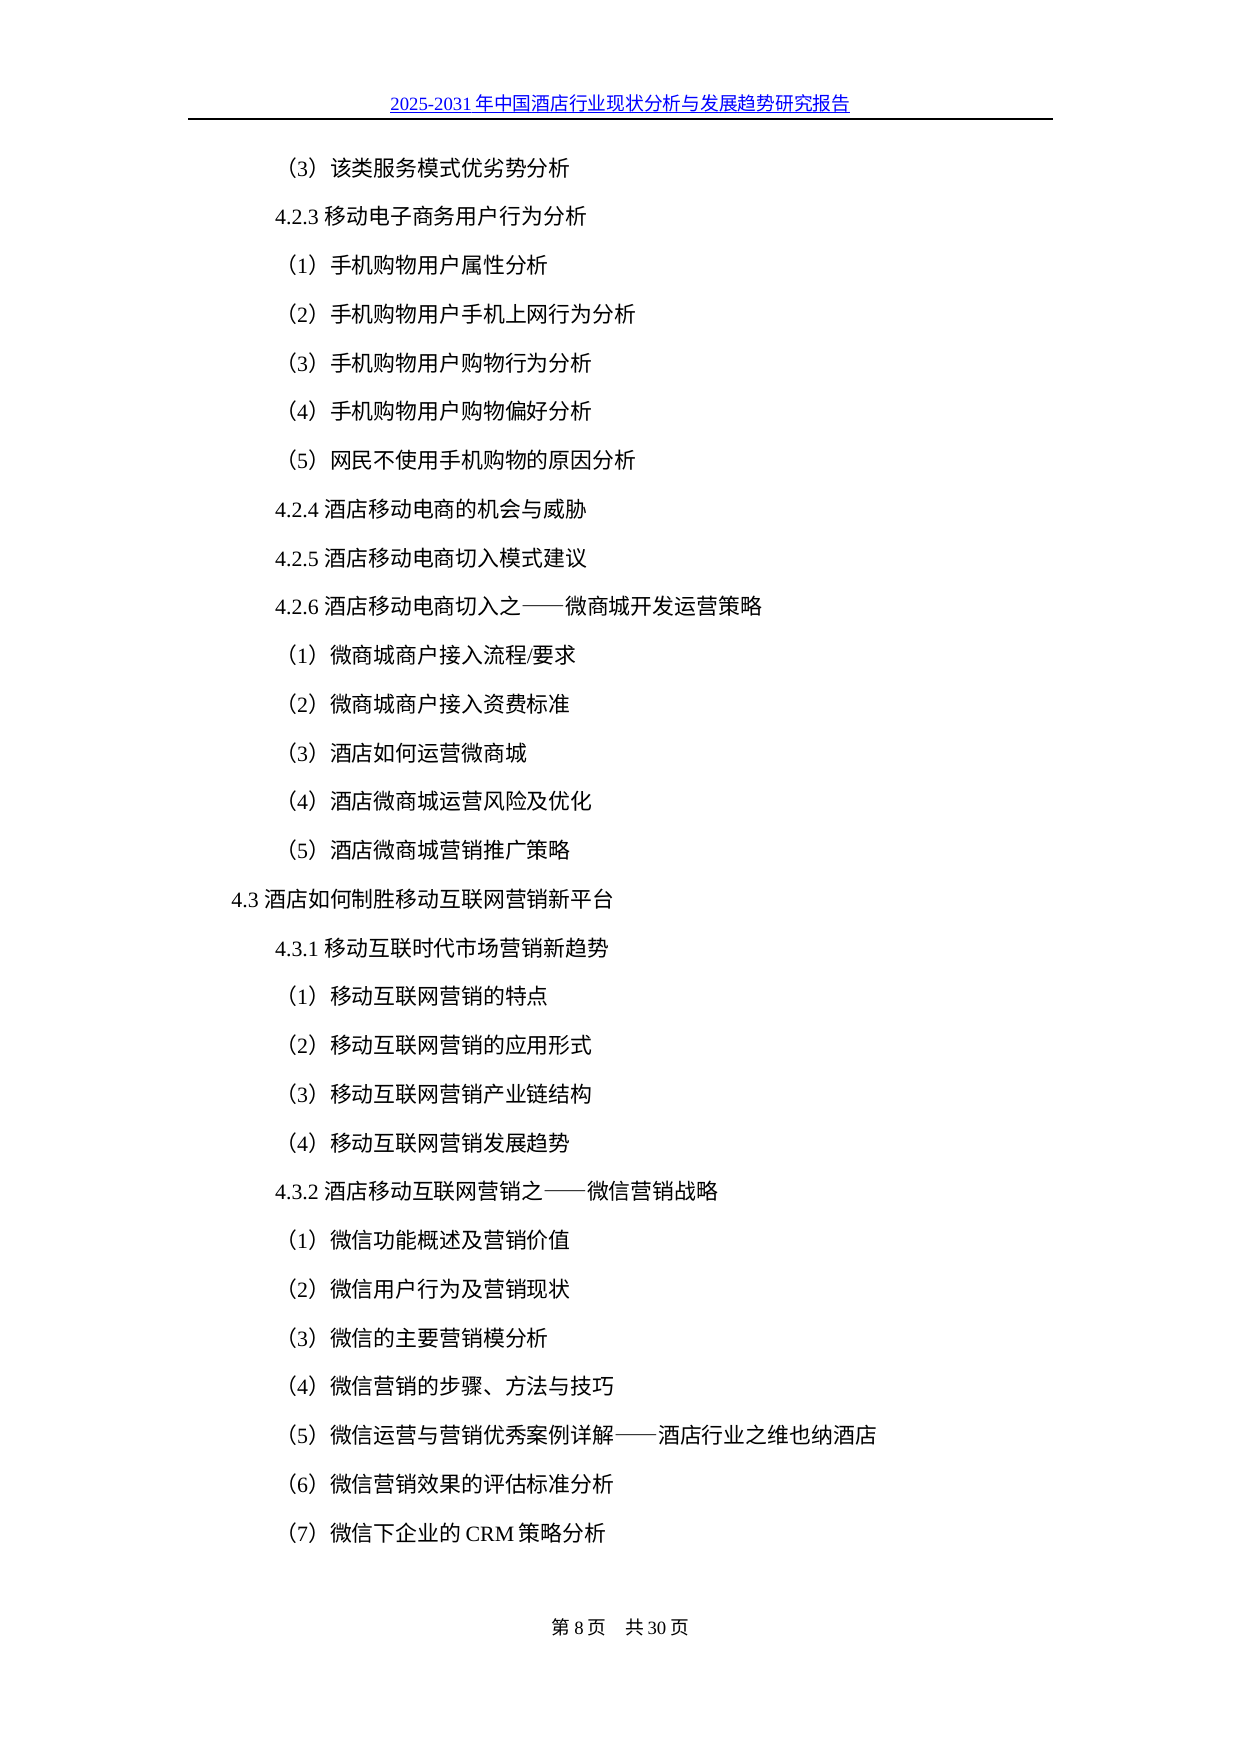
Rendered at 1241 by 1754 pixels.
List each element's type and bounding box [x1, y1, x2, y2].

text [187, 150, 1053, 1548]
